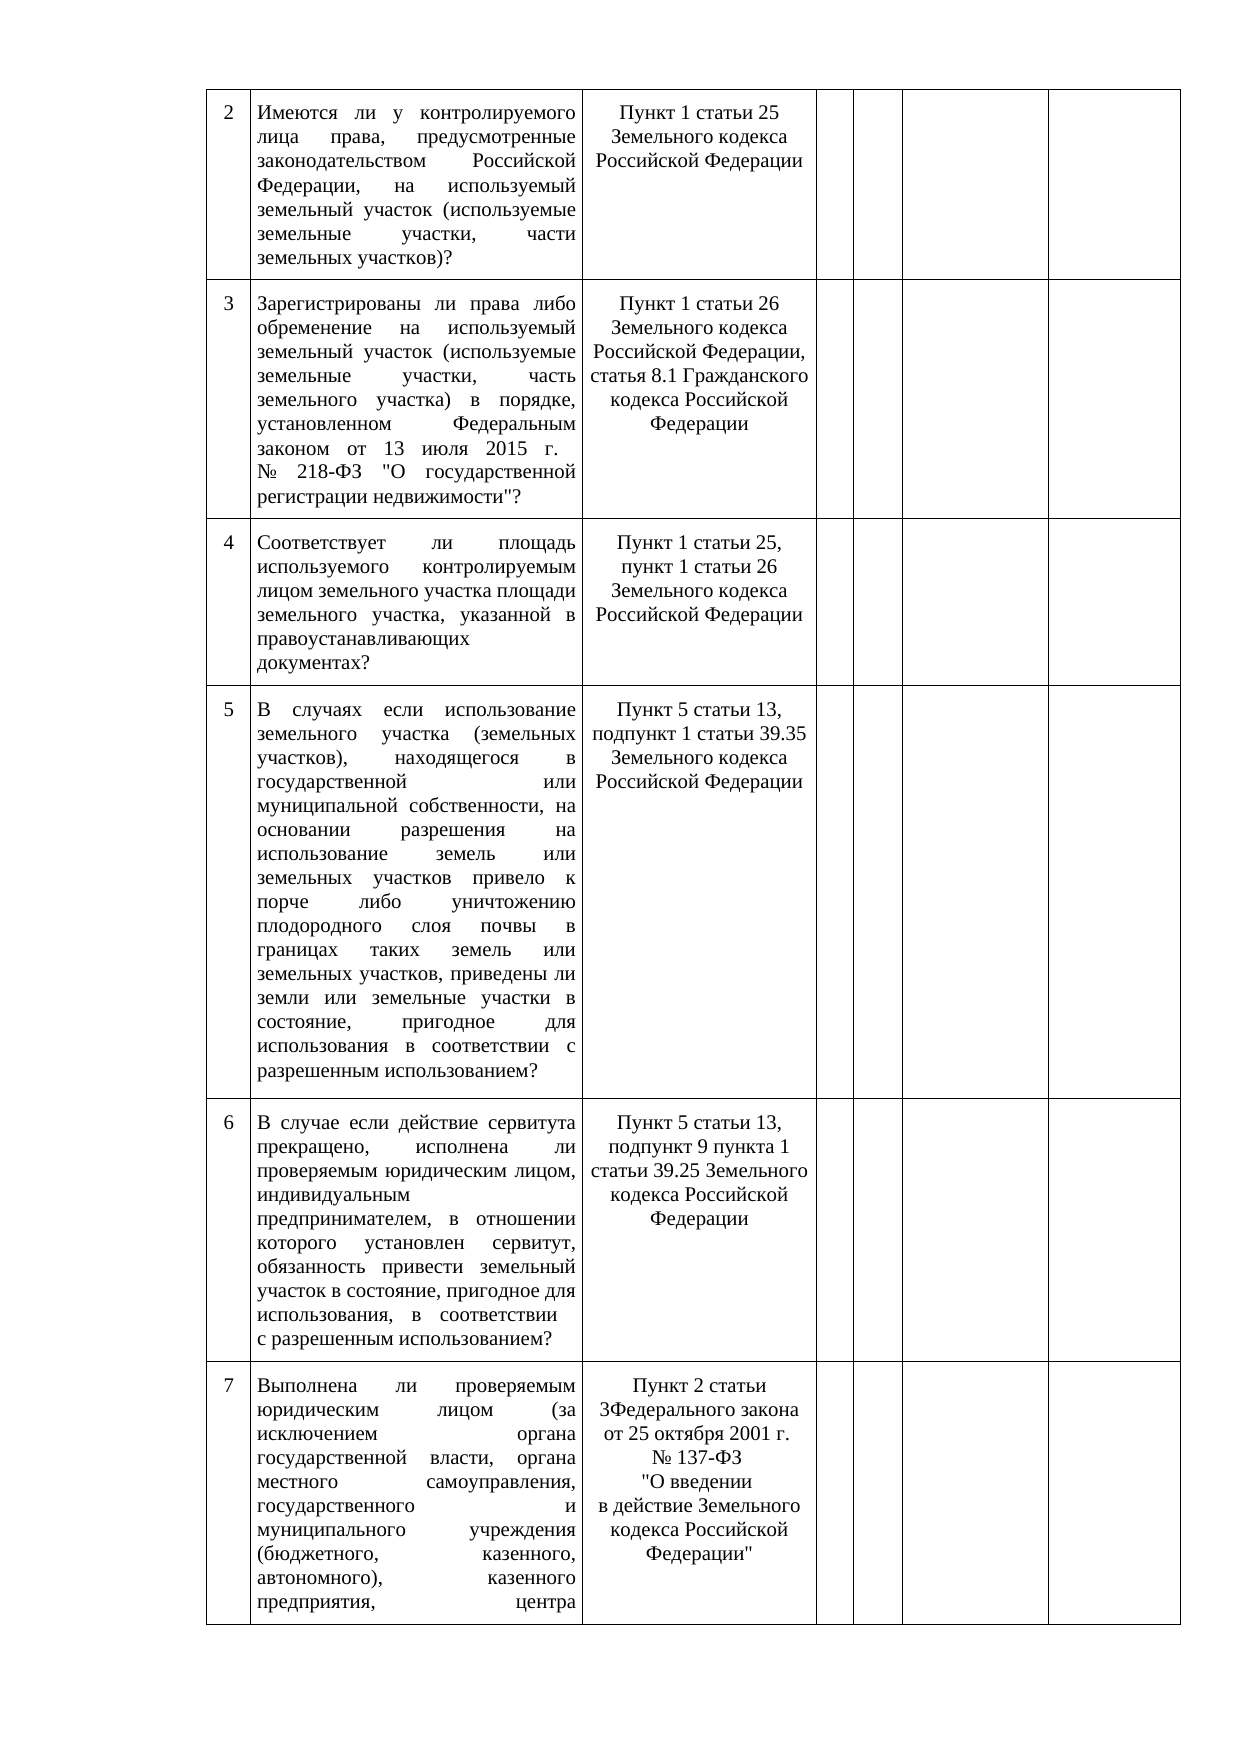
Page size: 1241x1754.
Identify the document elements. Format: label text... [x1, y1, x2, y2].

table_cell Имеются ли у контролируемого лица права, предусмотренные законодательством Российской Федерации, на используемый земельный участок (используемые земельные участки, части земельных участков)? [251, 90, 582, 279]
table_cell [817, 1362, 853, 1624]
table_cell [854, 519, 902, 685]
table_cell [1049, 1362, 1180, 1624]
table_cell В случае если действие сервитута прекращено, исполнена ли проверяемым юридическим лицом, индивидуальным предпринимателем, в отношении которого установлен сервитут, обязанность привести земельный участок в состояние, пригодное для использования, в соответствии с разрешенным использованием? [251, 1099, 582, 1361]
table_cell 4 [207, 519, 250, 685]
table_cell Пункт 5 статьи 13, подпункт 9 пункта 1 статьи 39.25 Земельного кодекса Российской Федерации [583, 1099, 816, 1361]
table_cell [903, 1362, 1048, 1624]
table_cell 5 [207, 686, 250, 1098]
table_cell [817, 1099, 853, 1361]
table_cell [903, 280, 1048, 518]
table_cell 2 [207, 90, 250, 279]
table_cell [903, 90, 1048, 279]
table_cell [903, 1099, 1048, 1361]
table_cell 3 [207, 280, 250, 518]
table_cell [854, 1362, 902, 1624]
table_cell В случаях если использование земельного участка (земельных участков), находящегося в государственной или муниципальной собственности, на основании разрешения на использование земель или земельных участков привело к порче либо уничтожению плодородного слоя почвы в границах таких земель или земельных участков, приведены ли земли или земельные участки в состояние, пригодное для использования в соответствии с разрешенным использованием? [251, 686, 582, 1098]
table_cell [1049, 686, 1180, 1098]
table_cell Пункт 1 статьи 26 Земельного кодекса Российской Федерации, статья 8.1 Гражданского кодекса Российской Федерации [583, 280, 816, 518]
table_cell 7 [207, 1362, 250, 1624]
table_cell [903, 519, 1048, 685]
table_cell [1049, 90, 1180, 279]
table_cell [854, 90, 902, 279]
table_cell [854, 280, 902, 518]
table_cell [817, 90, 853, 279]
table_cell [903, 686, 1048, 1098]
table_cell [817, 686, 853, 1098]
table_cell [817, 519, 853, 685]
table_cell 6 [207, 1099, 250, 1361]
table_cell Пункт 1 статьи 25, пункт 1 статьи 26 Земельного кодекса Российской Федерации [583, 519, 816, 685]
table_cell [251, 1362, 582, 1624]
table_cell Зарегистрированы ли права либо обременение на используемый земельный участок (используемые земельные участки, часть земельного участка) в порядке, установленном Федеральным законом от 13 июля 2015 г. № 218-ФЗ "О государственной регистрации недвижимости"? [251, 280, 582, 518]
table_cell [817, 280, 853, 518]
table_cell [1049, 1099, 1180, 1361]
table_cell [854, 686, 902, 1098]
table_cell [1049, 280, 1180, 518]
table_cell [1049, 519, 1180, 685]
table_cell Пункт 1 статьи 25 Земельного кодекса Российской Федерации [583, 90, 816, 279]
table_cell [583, 1362, 816, 1624]
table_cell [854, 1099, 902, 1361]
table_cell Соответствует ли площадь используемого контролируемым лицом земельного участка площади земельного участка, указанной в правоустанавливающих документах? [251, 519, 582, 685]
table_cell Пункт 5 статьи 13, подпункт 1 статьи 39.35 Земельного кодекса Российской Федерации [583, 686, 816, 1098]
